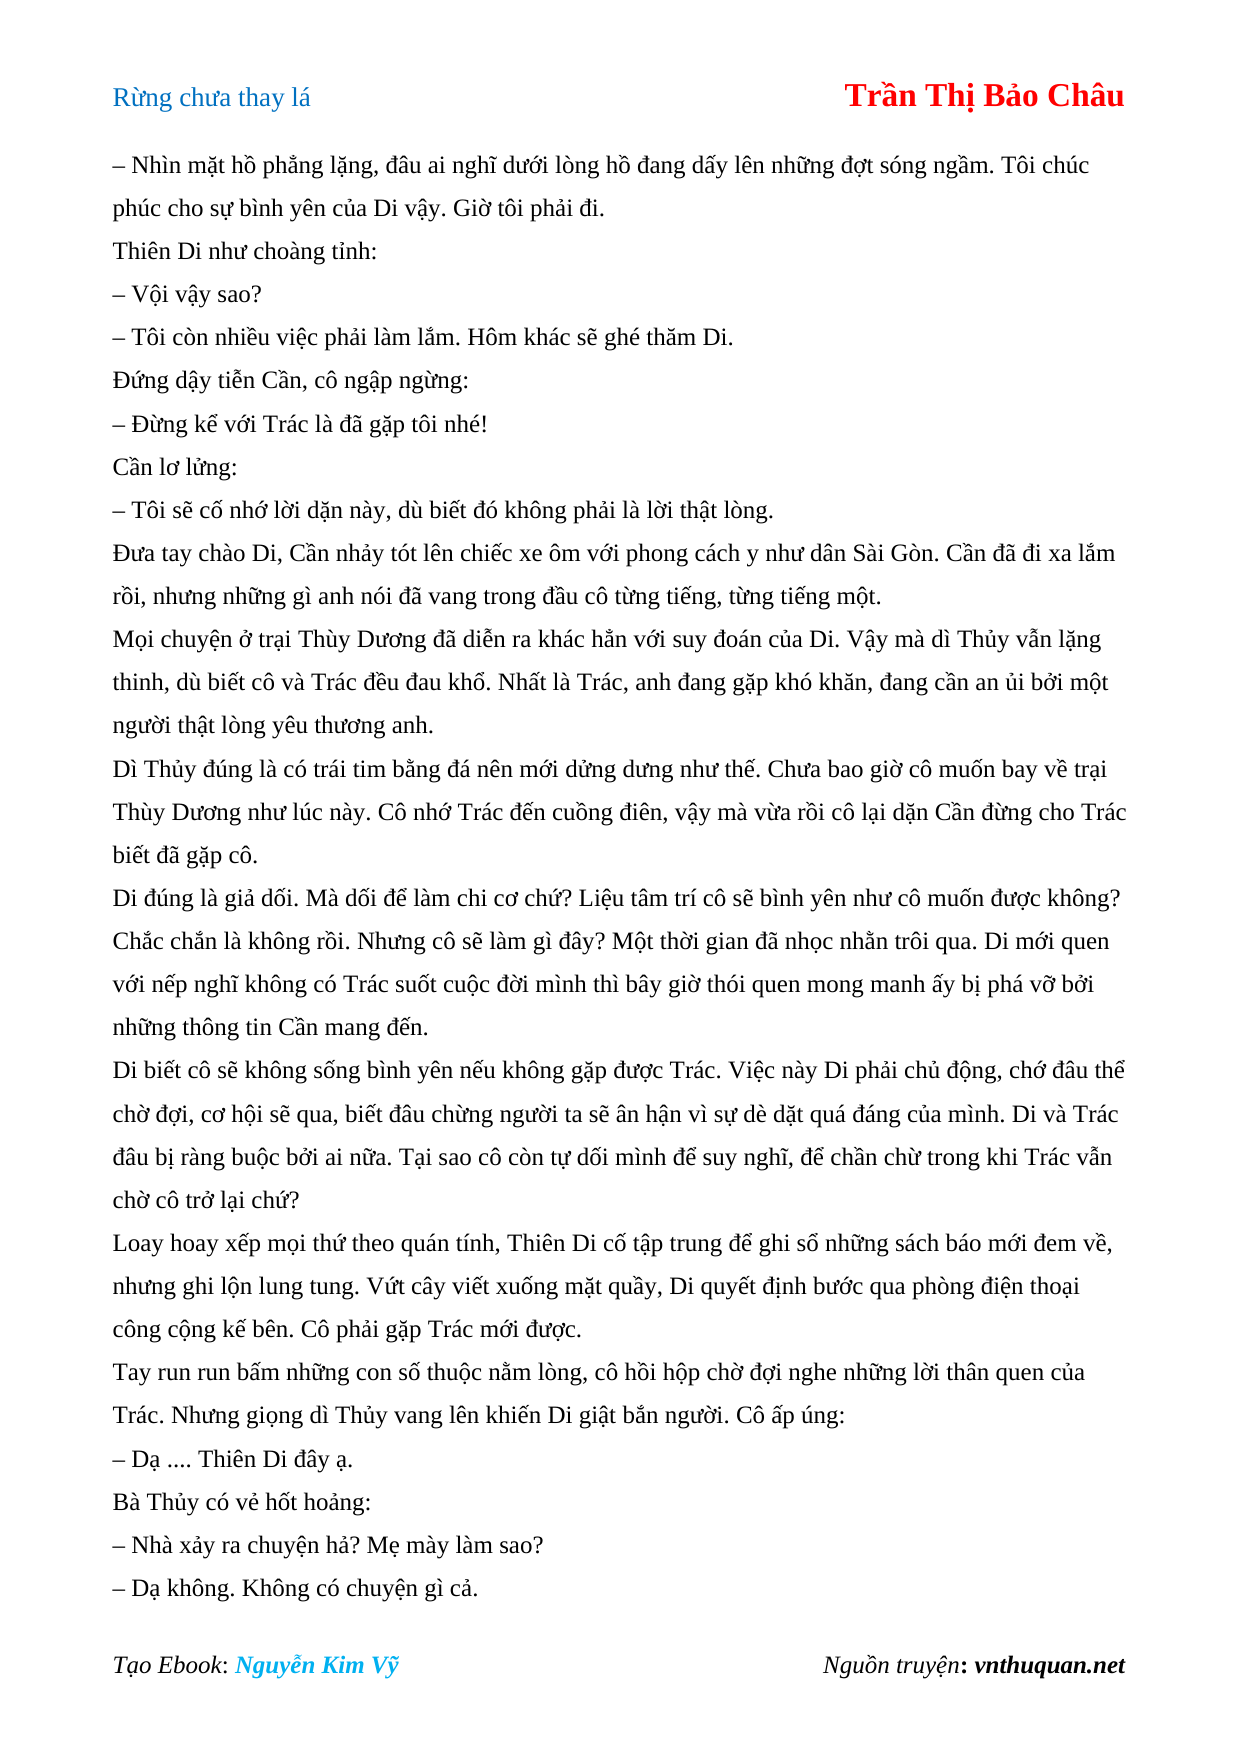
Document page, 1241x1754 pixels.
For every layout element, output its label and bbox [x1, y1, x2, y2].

text [112, 150, 1128, 1602]
